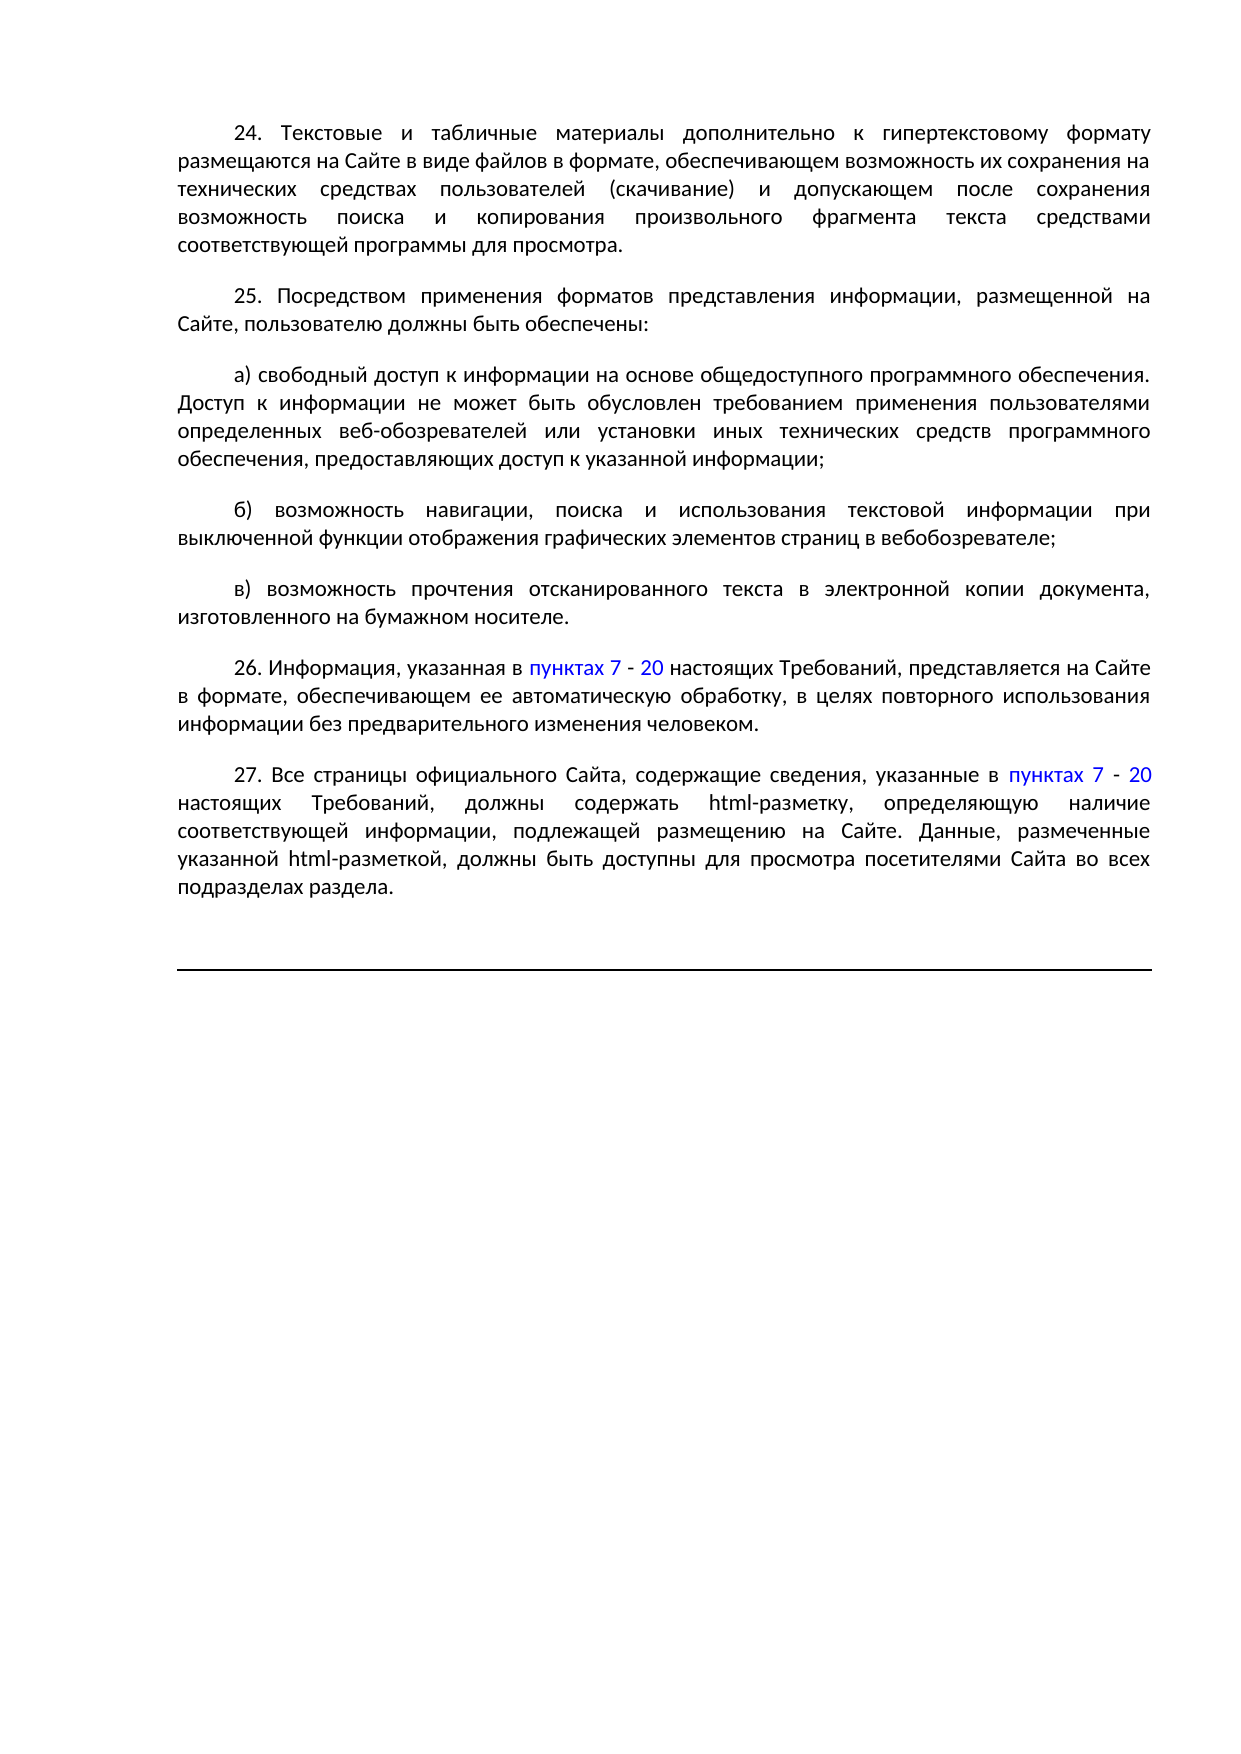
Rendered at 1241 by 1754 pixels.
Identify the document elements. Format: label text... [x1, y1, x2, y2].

text 27. Все страницы официального Сайта, содержащие сведения, указанные в пунктах 7 - 20 настоящих Требований, должны содержать html-разметку, определяющую наличие соответствующей информации, подлежащей размещению на Сайте. Данные, размеченные указанной html-разметкой, должны быть доступны для просмотра посетителями Сайта во всех подразделах раздела. [177, 760, 1152, 900]
text а) свободный доступ к информации на основе общедоступного программного обеспечения. Доступ к информации не может быть обусловлен требованием применения пользователями определенных веб-обозревателей или установки иных технических средств программного обеспечения, предоставляющих доступ к указанной информации; [177, 360, 1152, 472]
text 26. Информация, указанная в пунктах 7 - 20 настоящих Требований, представляется на Сайте в формате, обеспечивающем ее автоматическую обработку, в целях повторного использования информации без предварительного изменения человеком. [177, 653, 1152, 737]
text 25. Посредством применения форматов представления информации, размещенной на Сайте, пользователю должны быть обеспечены: [177, 281, 1152, 337]
text в) возможность прочтения отсканированного текста в электронной копии документа, изготовленного на бумажном носителе. [177, 574, 1152, 630]
text 24. Текстовые и табличные материалы дополнительно к гипертекстовому формату размещаются на Сайте в виде файлов в формате, обеспечивающем возможность их сохранения на технических средствах пользователей (скачивание) и допускающем после сохранения возможность поиска и копирования произвольного фрагмента текста средствами соответствующей программы для просмотра. [177, 118, 1152, 258]
text б) возможность навигации, поиска и использования текстовой информации при выключенной функции отображения графических элементов страниц в вебобозревателе; [177, 495, 1152, 551]
